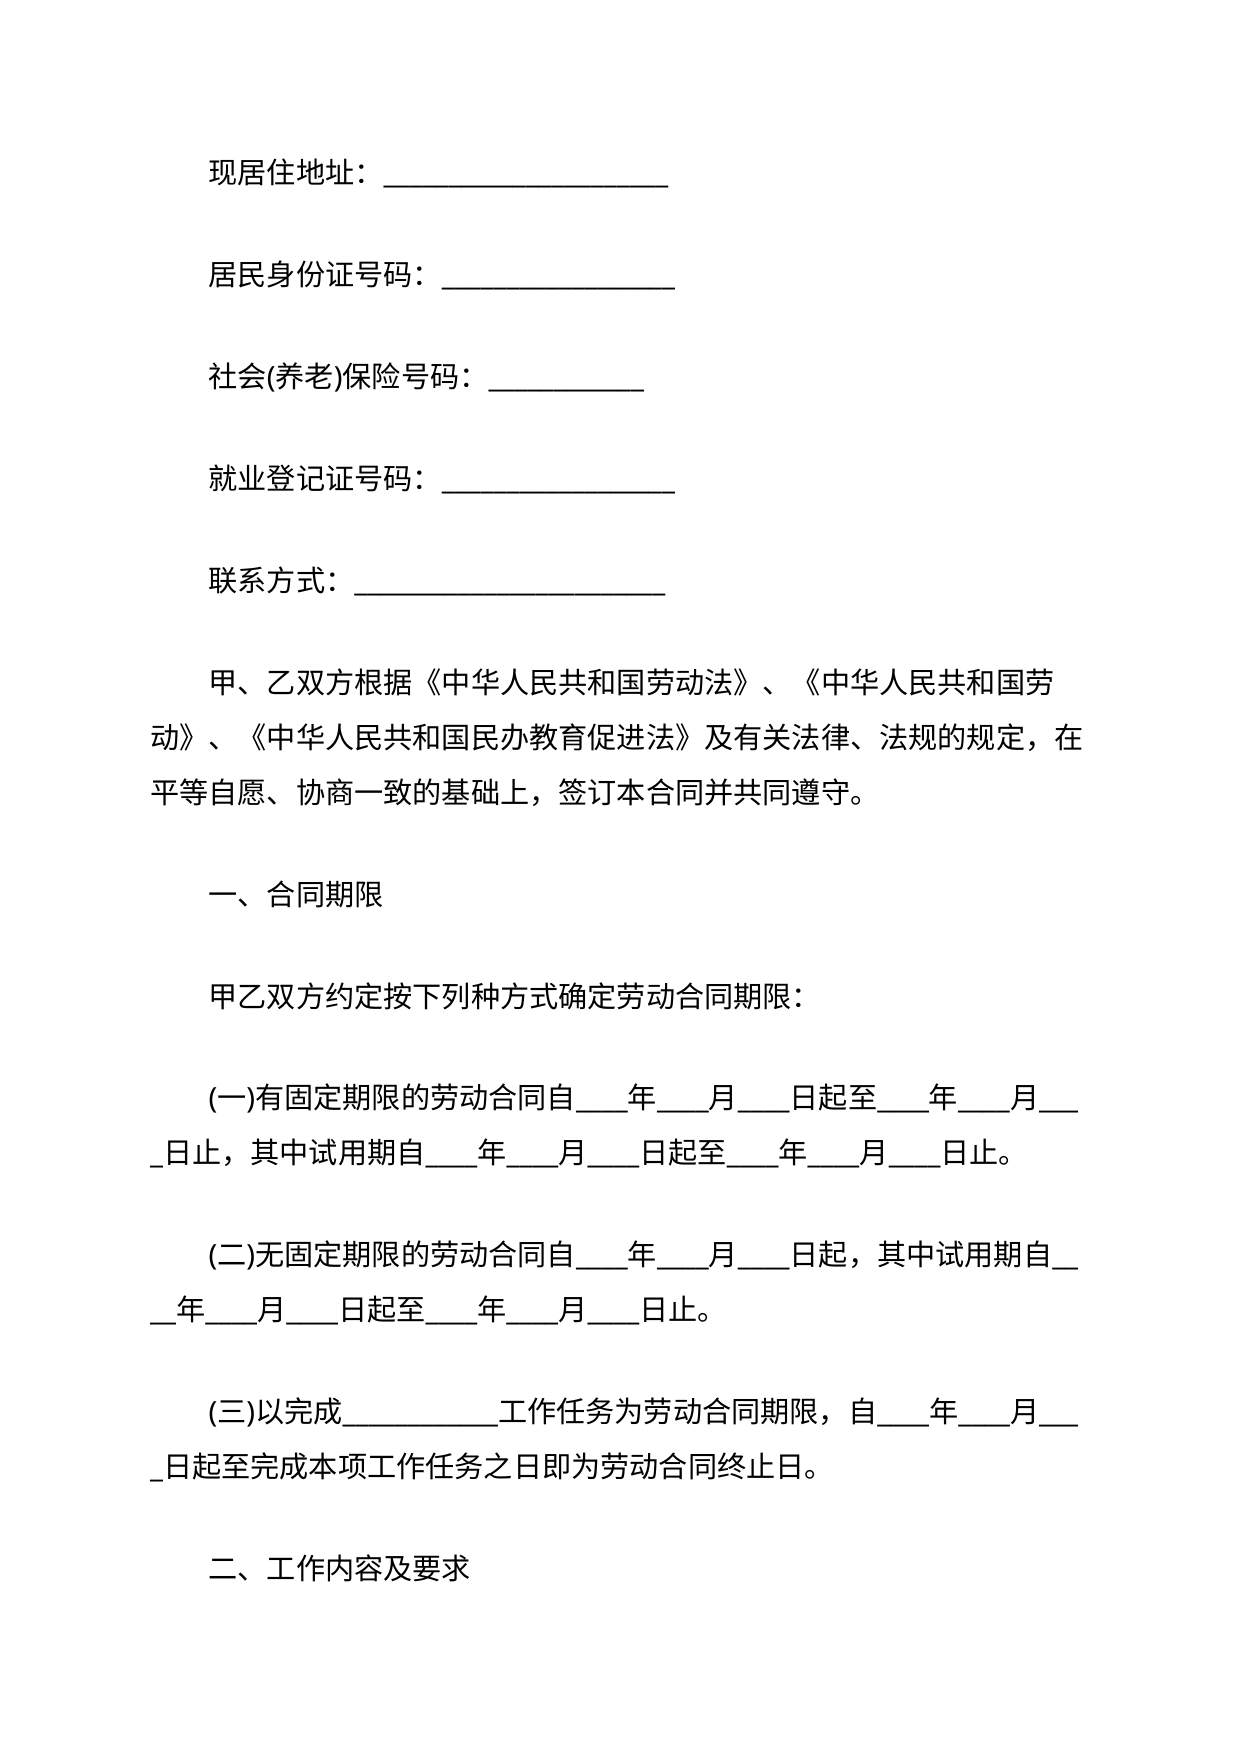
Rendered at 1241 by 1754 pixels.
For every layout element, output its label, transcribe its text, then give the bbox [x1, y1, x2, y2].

text 甲乙双方约定按下列种方式确定劳动合同期限： [150, 973, 1090, 1016]
text 二、工作内容及要求 [150, 1546, 1090, 1588]
text 社会(养老)保险号码：____________ [150, 354, 1090, 396]
text (二)无固定期限的劳动合同自____年____月____日起，其中试用期自____年____月____日起至____年____月____日止。 [150, 1232, 1090, 1329]
text 居民身份证号码：__________________ [150, 252, 1090, 294]
text 就业登记证号码：__________________ [150, 456, 1090, 498]
text 甲、乙双方根据《中华人民共和国劳动法》、《中华人民共和国劳动》、《中华人民共和国民办教育促进法》及有关法律、法规的规定，在平等自愿、协商一致的基础上，签订本合同并共同遵守。 [150, 660, 1090, 812]
text 一、合同期限 [150, 871, 1090, 914]
text 联系方式：________________________ [150, 558, 1090, 600]
text (三)以完成____________工作任务为劳动合同期限，自____年____月____日起至完成本项工作任务之日即为劳动合同终止日。 [150, 1389, 1090, 1486]
text (一)有固定期限的劳动合同自____年____月____日起至____年____月____日止，其中试用期自____年____月____日起至____年____月____日止。 [150, 1075, 1090, 1172]
text 现居住地址：______________________ [150, 150, 1090, 192]
